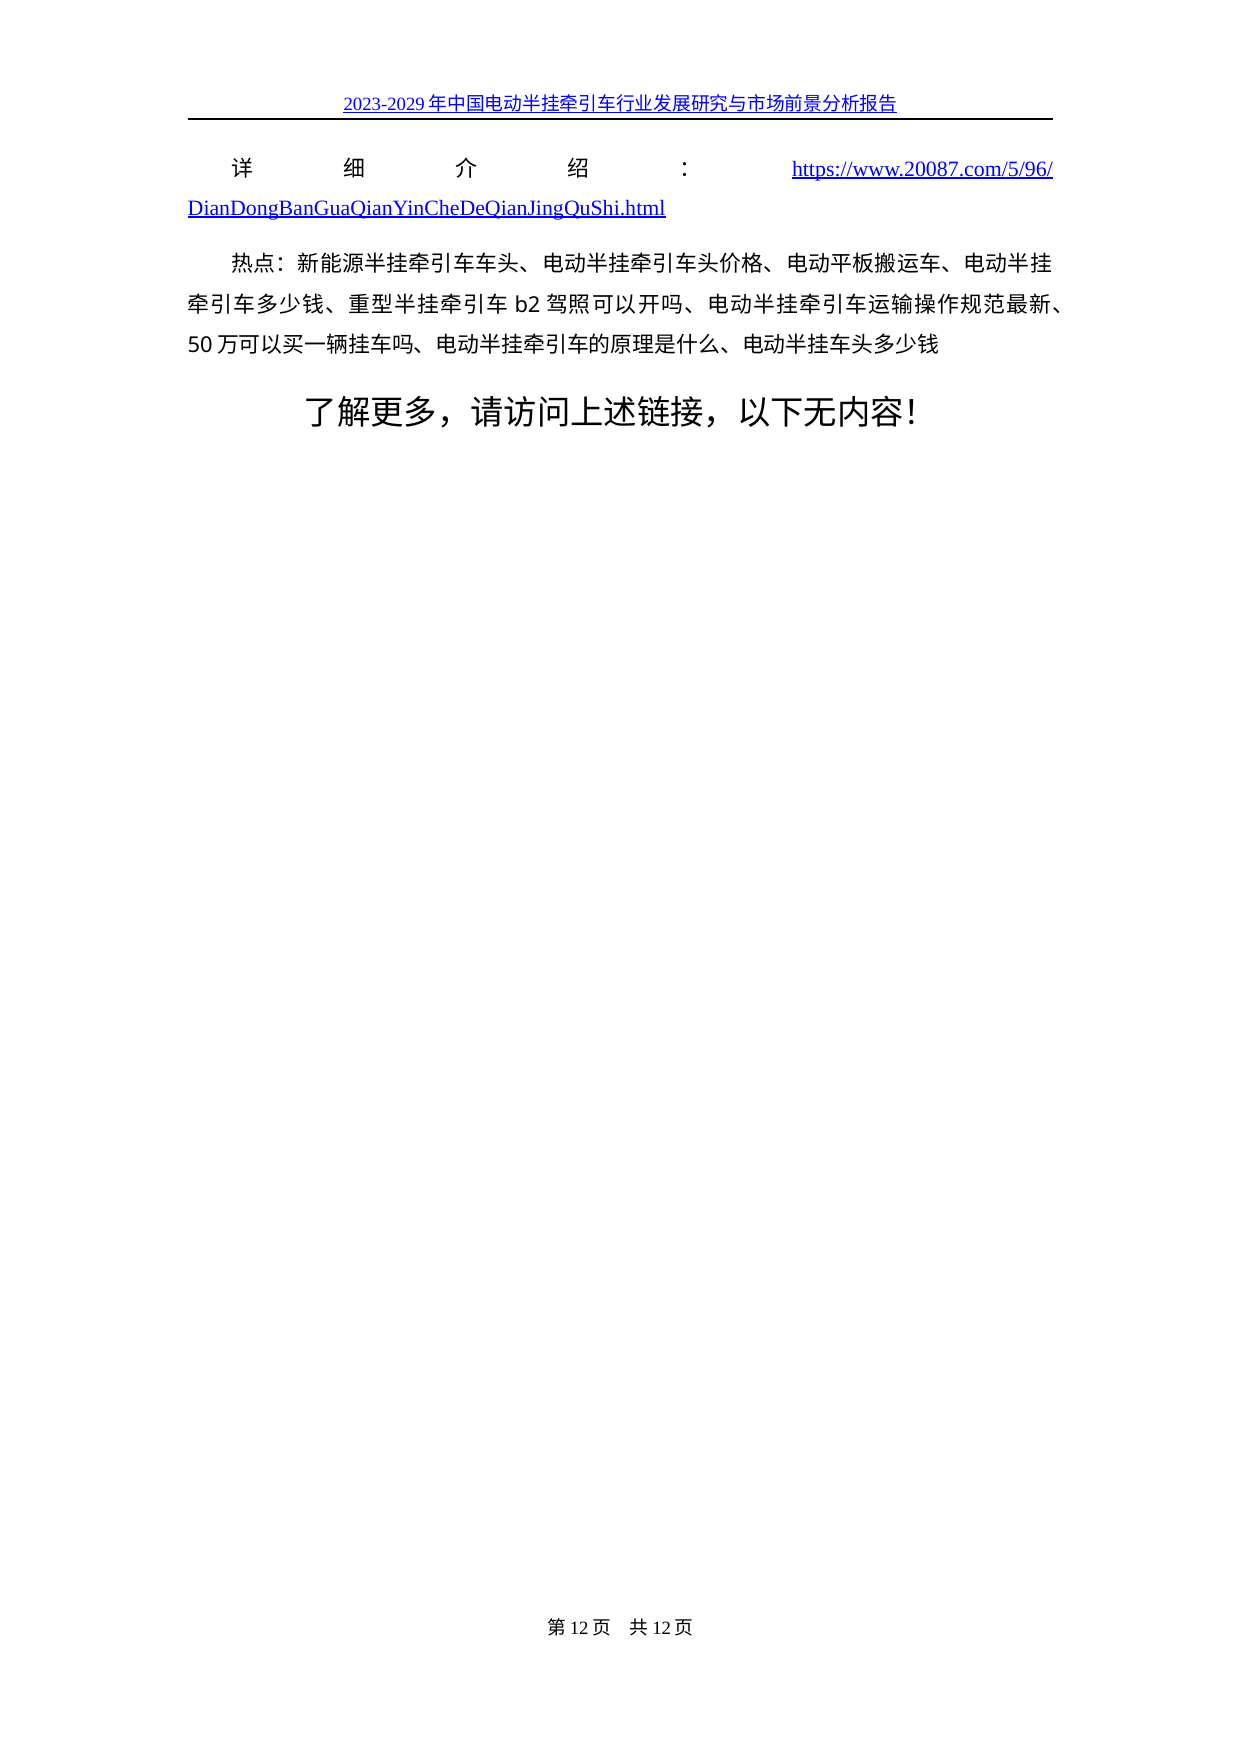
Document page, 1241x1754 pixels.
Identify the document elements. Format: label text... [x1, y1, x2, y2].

text 热点：新能源半挂牵引车车头、电动半挂牵引车头价格、电动平板搬运车、电动半挂牵引车多少钱、重型半挂牵引车b2驾照可以开吗、电动半挂牵引车运输操作规范最新、50万可以买一辆挂车吗、电动半挂牵引车的原理是什么、电动半挂车头多少钱 [187, 246, 1053, 359]
title 了解更多，请访问上述链接，以下无内容！ [187, 377, 1053, 442]
text 详细介绍：https://www.20087.com/5/96/DianDongBanGuaQianYinCheDeQianJingQuShi.html [187, 150, 1053, 223]
